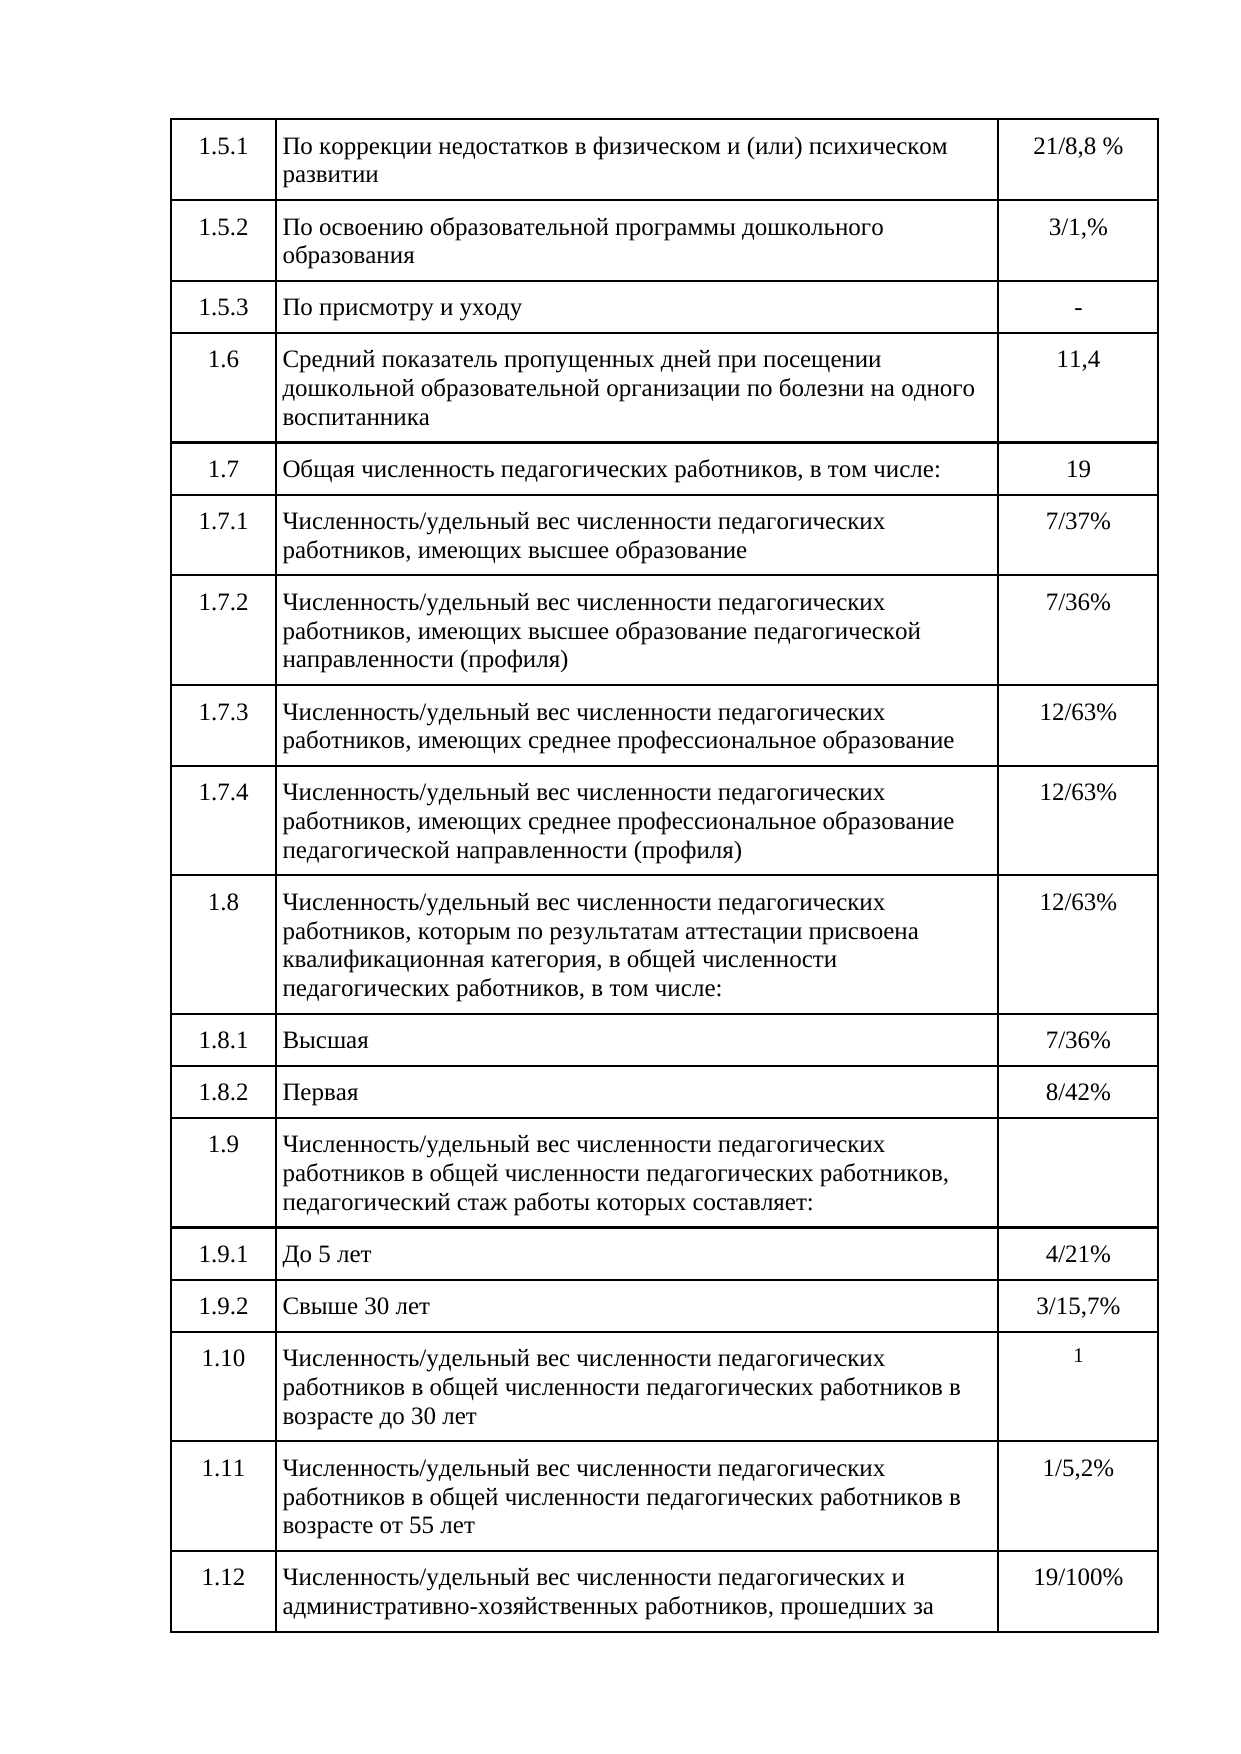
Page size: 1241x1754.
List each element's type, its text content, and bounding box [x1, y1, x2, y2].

table_cell 21/8,8 % [999, 120, 1157, 199]
table_cell 1.12 [172, 1552, 275, 1631]
table_cell Средний показатель пропущенных дней при посещении дошкольной образовательной организации по болезни на одного воспитанника [277, 334, 997, 441]
table_cell 3/1,% [999, 201, 1157, 280]
table_cell 1.6 [172, 334, 275, 441]
table_cell 1.5.1 [172, 120, 275, 199]
table_cell 11,4 [999, 334, 1157, 441]
table_cell По освоению образовательной программы дошкольного образования [277, 201, 997, 280]
table_cell Общая численность педагогических работников, в том числе: [277, 444, 997, 493]
table_cell 1.11 [172, 1442, 275, 1550]
table_cell 1.7.1 [172, 496, 275, 574]
table_cell Первая [277, 1067, 997, 1117]
table_cell До 5 лет [277, 1229, 997, 1278]
table_cell 1.8.1 [172, 1015, 275, 1065]
table_cell 12/63% [999, 767, 1157, 874]
table_cell - [999, 282, 1157, 332]
table_cell 7/37% [999, 496, 1157, 574]
table_cell 8/42% [999, 1067, 1157, 1117]
table_cell 1.5.3 [172, 282, 275, 332]
table_cell По коррекции недостатков в физическом и (или) психическом развитии [277, 120, 997, 199]
table_cell 1.10 [172, 1333, 275, 1440]
table_cell Высшая [277, 1015, 997, 1065]
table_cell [277, 1552, 997, 1631]
table_cell 1/5,2% [999, 1442, 1157, 1550]
table_cell Численность/удельный вес численности педагогических работников в общей численности педагогических работников в возрасте до 30 лет [277, 1333, 997, 1440]
table_cell По присмотру и уходу [277, 282, 997, 332]
table_cell 1.7.3 [172, 686, 275, 765]
table_cell 1.7.4 [172, 767, 275, 874]
table_cell 3/15,7% [999, 1281, 1157, 1331]
table_cell Свыше 30 лет [277, 1281, 997, 1331]
table_cell Численность/удельный вес численности педагогических работников в общей численности педагогических работников в возрасте от 55 лет [277, 1442, 997, 1550]
table_cell 1.7.2 [172, 576, 275, 684]
table_cell 1.8.2 [172, 1067, 275, 1117]
table_cell 1.9.2 [172, 1281, 275, 1331]
table_cell Численность/удельный вес численности педагогических работников, имеющих высшее образование [277, 496, 997, 574]
table_cell 1.5.2 [172, 201, 275, 280]
table_cell 4/21% [999, 1229, 1157, 1278]
table_cell [999, 1119, 1157, 1226]
table_cell 1.7 [172, 444, 275, 493]
table_cell 1.9.1 [172, 1229, 275, 1278]
table_cell 7/36% [999, 576, 1157, 684]
table_cell Численность/удельный вес численности педагогических работников в общей численности педагогических работников, педагогический стаж работы которых составляет: [277, 1119, 997, 1226]
table_cell 1 [999, 1333, 1157, 1440]
table_cell Численность/удельный вес численности педагогических работников, которым по результатам аттестации присвоена квалификационная категория, в общей численности педагогических работников, в том числе: [277, 876, 997, 1013]
table_cell Численность/удельный вес численности педагогических работников, имеющих высшее образование педагогической направленности (профиля) [277, 576, 997, 684]
table_cell 12/63% [999, 686, 1157, 765]
table_cell 1.9 [172, 1119, 275, 1226]
table_cell Численность/удельный вес численности педагогических работников, имеющих среднее профессиональное образование [277, 686, 997, 765]
table_cell 1.8 [172, 876, 275, 1013]
table_cell 7/36% [999, 1015, 1157, 1065]
table_cell Численность/удельный вес численности педагогических работников, имеющих среднее профессиональное образование педагогической направленности (профиля) [277, 767, 997, 874]
table_cell 12/63% [999, 876, 1157, 1013]
table_cell 19/100% [999, 1552, 1157, 1631]
table_cell 19 [999, 444, 1157, 493]
